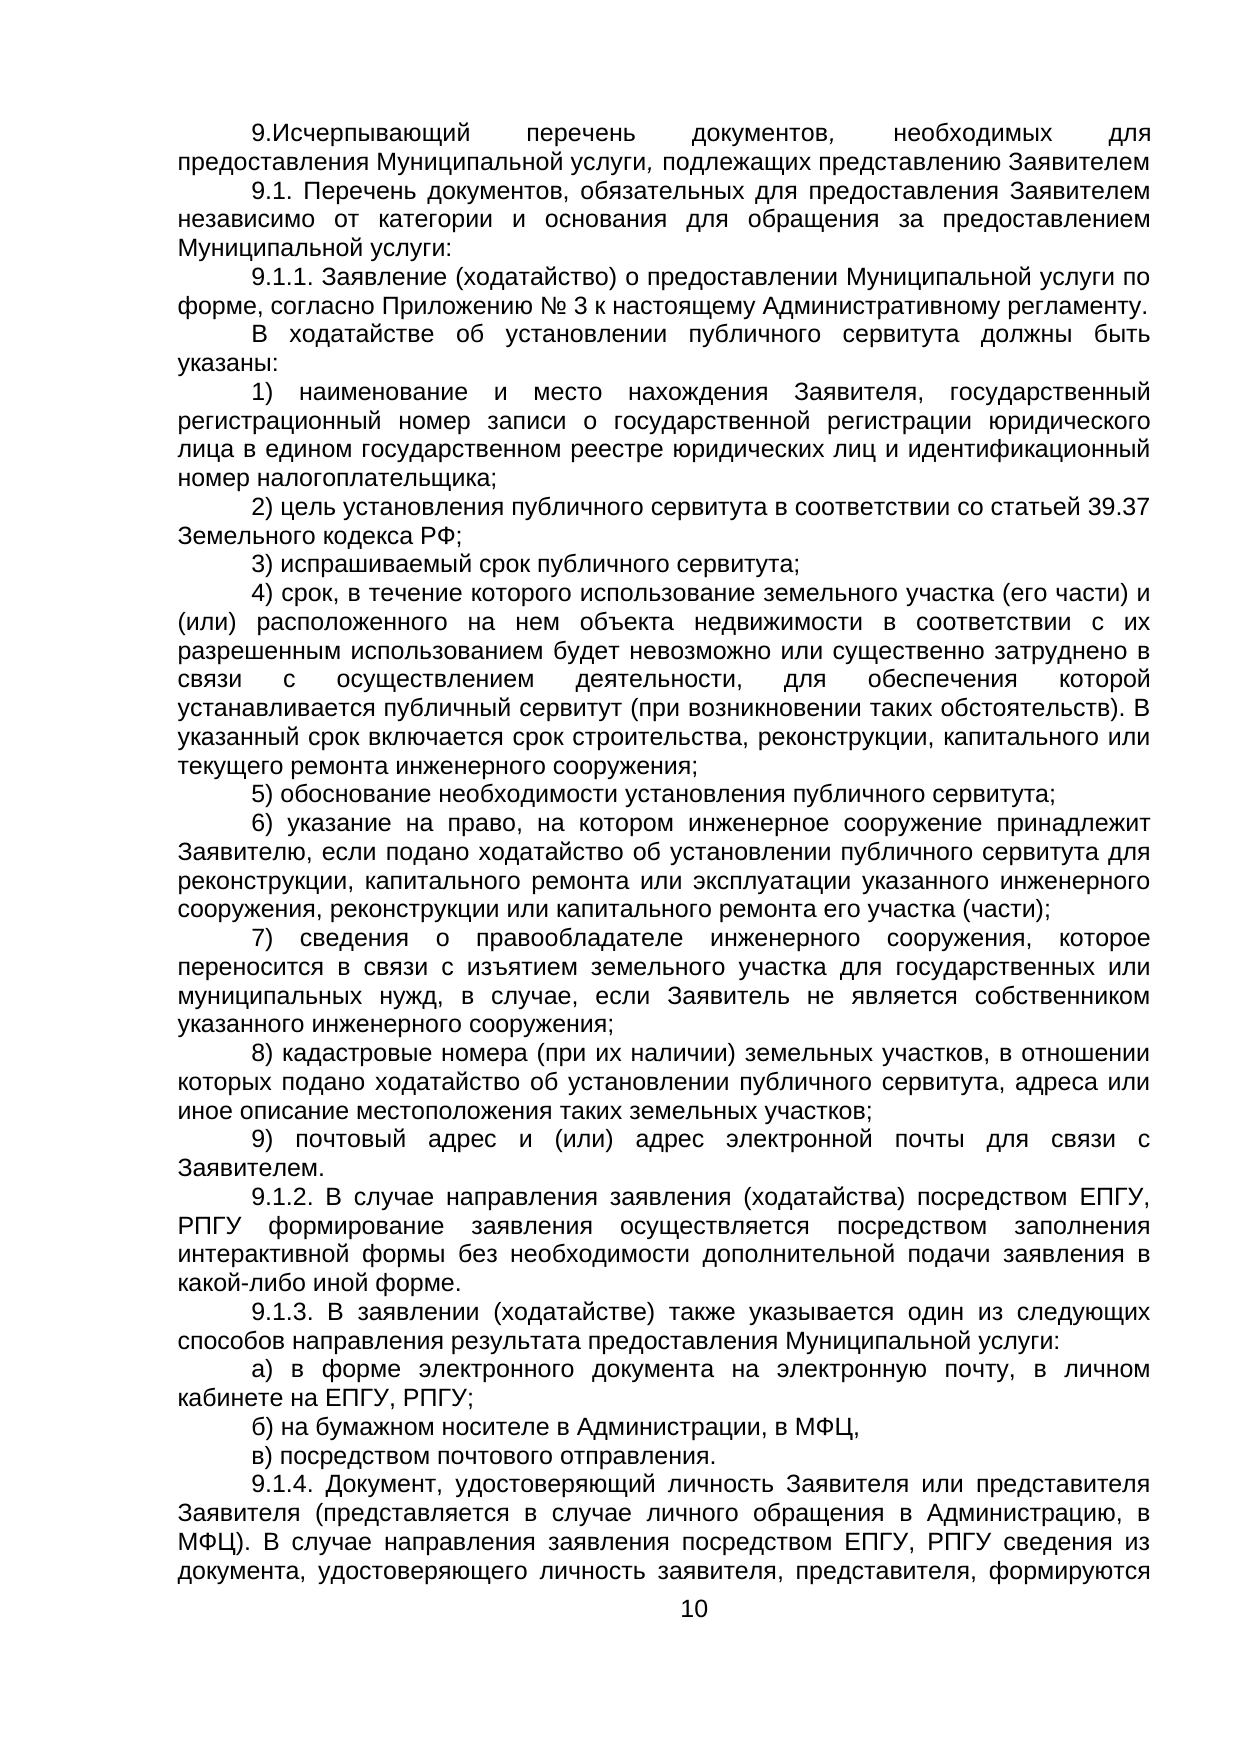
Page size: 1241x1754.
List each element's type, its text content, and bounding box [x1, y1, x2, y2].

text 9.Исчерпывающий перечень документов, необходимых для предоставления Муниципальной услуги, подлежащих представлению Заявителем [177, 118, 1152, 176]
text 4) срок, в течение которого использование земельного участка (его части) и (или) расположенного на нем объекта недвижимости в соответствии с их разрешенным использованием будет невозможно или существенно затруднено в связи с осуществлением деятельности, для обеспечения которой устанавливается публичный сервитут (при возникновении таких обстоятельств). В указанный срок включается срок строительства, реконструкции, капитального или текущего ремонта инженерного сооружения; [177, 578, 1152, 779]
text 2) цель установления публичного сервитута в соответствии со статьей 39.37 Земельного кодекса РФ; [177, 492, 1152, 549]
text 8) кадастровые номера (при их наличии) земельных участков, в отношении которых подано ходатайство об установлении публичного сервитута, адреса или иное описание местоположения таких земельных участков; [177, 1038, 1152, 1124]
text 9.1.2. В случае направления заявления (ходатайства) посредством ЕПГУ, РПГУ формирование заявления осуществляется посредством заполнения интерактивной формы без необходимости дополнительной подачи заявления в какой-либо иной форме. [177, 1182, 1152, 1297]
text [177, 1469, 1152, 1584]
text 9.1. Перечень документов, обязательных для предоставления Заявителем независимо от категории и основания для обращения за предоставлением Муниципальной услуги: [177, 176, 1152, 262]
text В ходатайстве об установлении публичного сервитута должны быть указаны: [177, 319, 1152, 377]
text 9.1.1. Заявление (ходатайство) о предоставлении Муниципальной услуги по форме, согласно Приложению № 3 к настоящему Административному регламенту. [177, 262, 1152, 319]
text 7) сведения о правообладателе инженерного сооружения, которое переносится в связи с изъятием земельного участка для государственных или муниципальных нужд, в случае, если Заявитель не является собственником указанного инженерного сооружения; [177, 923, 1152, 1038]
text 5) обоснование необходимости установления публичного сервитута; [177, 779, 1152, 808]
text 9) почтовый адрес и (или) адрес электронной почты для связи с Заявителем. [177, 1124, 1152, 1182]
text 9.1.3. В заявлении (ходатайстве) также указывается один из следующих способов направления результата предоставления Муниципальной услуги: [177, 1297, 1152, 1354]
text в) посредством почтового отправления. [177, 1441, 1152, 1469]
text а) в форме электронного документа на электронную почту, в личном кабинете на ЕПГУ, РПГУ; [177, 1354, 1152, 1412]
text 3) испрашиваемый срок публичного сервитута; [177, 549, 1152, 578]
text б) на бумажном носителе в Администрации, в МФЦ, [177, 1412, 1152, 1441]
text 6) указание на право, на котором инженерное сооружение принадлежит Заявителю, если подано ходатайство об установлении публичного сервитута для реконструкции, капитального ремонта или эксплуатации указанного инженерного сооружения, реконструкции или капитального ремонта его участка (части); [177, 808, 1152, 923]
text 1) наименование и место нахождения Заявителя, государственный регистрационный номер записи о государственной регистрации юридического лица в едином государственном реестре юридических лиц и идентификационный номер налогоплательщика; [177, 377, 1152, 492]
